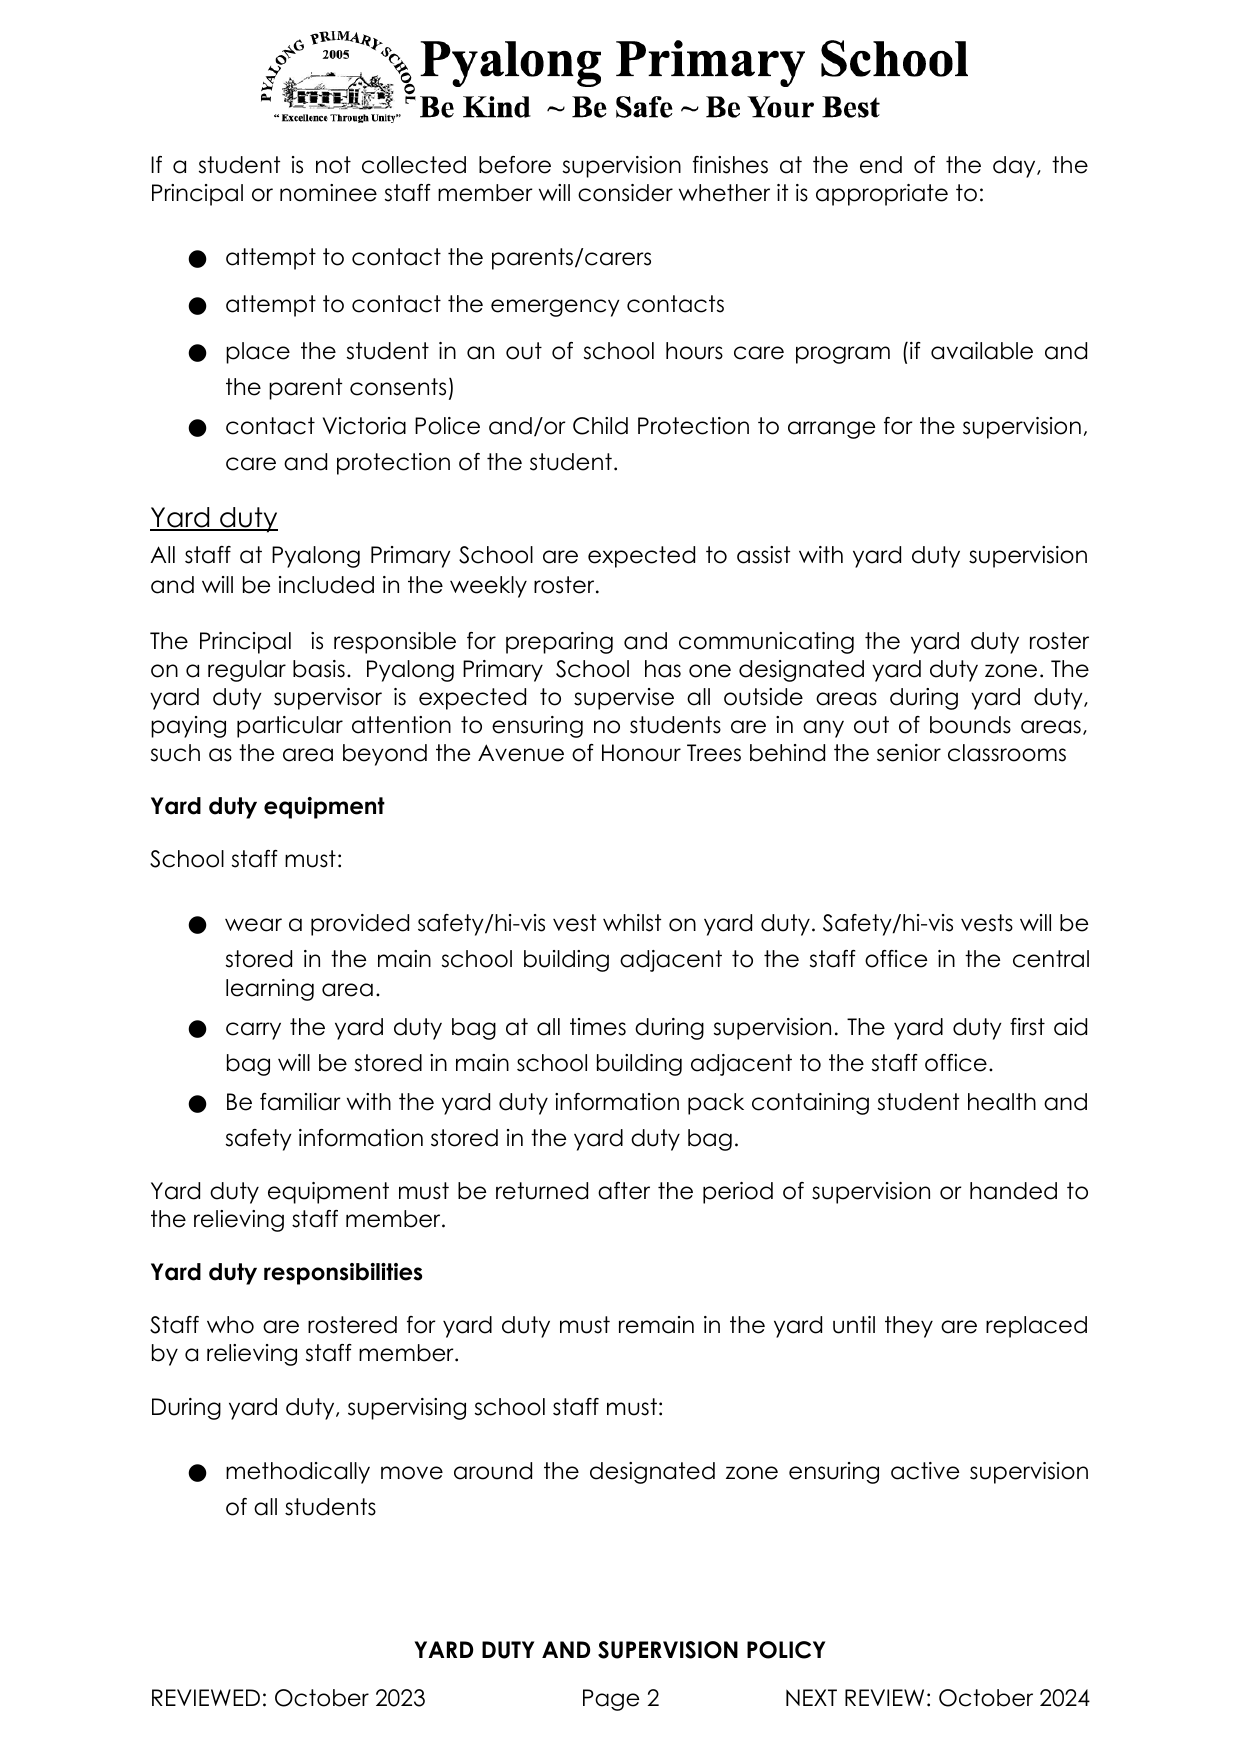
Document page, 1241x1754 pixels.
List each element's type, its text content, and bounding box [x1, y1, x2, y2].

list place the student in an out of school hours care program (if available and the parent consents) [187, 325, 1090, 400]
text During yard duty, supervising school staff must: [150, 1392, 1090, 1420]
subtitle Yard duty [150, 500, 1090, 534]
list wear a provided safety/hi-vis vest whilst on yard duty. Safety/hi-vis vests will be stored in the main school building adjacent to the staff office in the central learning area. [187, 898, 1090, 1001]
list attempt to contact the emergency contacts [187, 278, 1090, 325]
list carry the yard duty bag at all times during supervision. The yard duty first aid bag will be stored in main school building adjacent to the staff office. [187, 1001, 1090, 1076]
list methodically move around the designated zone ensuring active supervision of all students [187, 1445, 1090, 1520]
text If a student is not collected before supervision finishes at the end of the day, the Principal or nominee staff member will consider whether it is appropriate to: [150, 150, 1090, 206]
list contact Victoria Police and/or Child Protection to arrange for the supervision, care and protection of the student. [187, 400, 1090, 475]
text Yard duty equipment must be returned after the period of supervision or handed to the relieving staff member. [150, 1176, 1090, 1233]
text School staff must: [150, 845, 1090, 873]
text Yard duty responsibilities [150, 1258, 1090, 1286]
text The Principal is responsible for preparing and communicating the yard duty roster on a regular basis. Pyalong Primary School has one designated yard duty zone. The yard duty supervisor is expected to supervise all outside areas during yard duty, paying particular attention to ensuring no students are in any out of bounds areas, such as the area beyond the Avenue of Honour Trees behind the senior classrooms [150, 626, 1090, 767]
text Yard duty equipment [150, 792, 1090, 820]
picture [259, 25, 982, 129]
list Be familiar with the yard duty information pack containing student health and safety information stored in the yard duty bag. [187, 1076, 1090, 1151]
text All staff at Pyalong Primary School are expected to assist with yard duty supervision and will be included in the weekly roster. [150, 540, 1090, 599]
text Staff who are rostered for yard duty must remain in the yard until they are replaced by a relieving staff member. [150, 1311, 1090, 1367]
list attempt to contact the parents/carers [187, 231, 1090, 278]
